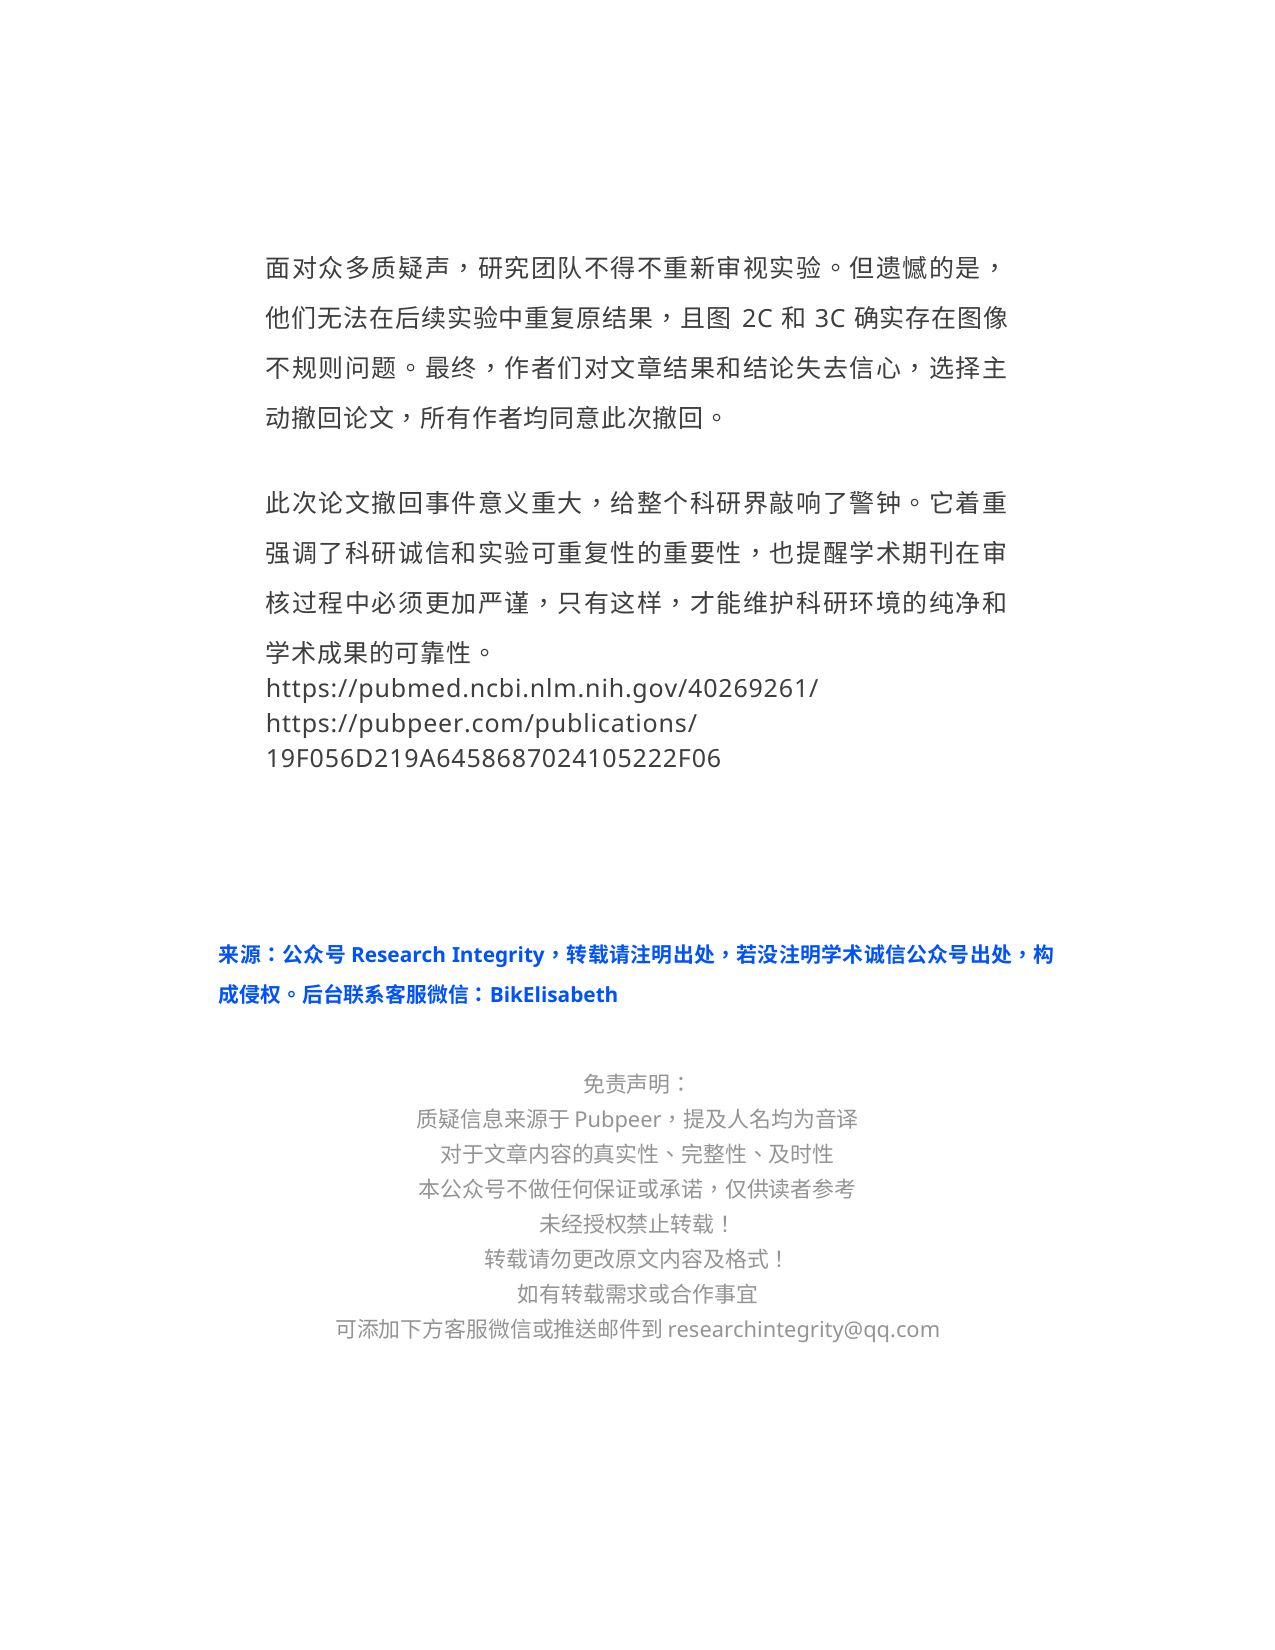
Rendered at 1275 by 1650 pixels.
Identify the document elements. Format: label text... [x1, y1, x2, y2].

text https://pubmed.ncbi.nlm.nih.gov/40269261/ [266, 670, 1009, 705]
text 来源：公众号Research Integrity，转载请注明出处，若没注明学术诚信公众号出处，构成侵权。后台联系客服微信：BikElisabeth [219, 928, 1056, 1008]
text 面对众多质疑声，研究团队不得不重新审视实验。但遗憾的是，他们无法在后续实验中重复原结果，且图 2C 和 3C 确实存在图像不规则问题。最终，作者们对文章结果和结论失去信心，选择主动撤回论文，所有作者均同意此次撤回。 [266, 235, 1009, 435]
text https://pubpeer.com/publications/19F056D219A6458687024105222F06 [266, 705, 1009, 775]
text 转载请勿更改原文内容及格式！ [236, 1239, 1039, 1274]
text 对于文章内容的真实性、完整性、及时性 [236, 1134, 1039, 1169]
text 此次论文撤回事件意义重大，给整个科研界敲响了警钟。它着重强调了科研诚信和实验可重复性的重要性，也提醒学术期刊在审核过程中必须更加严谨，只有这样，才能维护科研环境的纯净和学术成果的可靠性。 [266, 470, 1009, 670]
text 可添加下方客服微信或推送邮件到researchintegrity@qq.com [236, 1309, 1039, 1344]
text 免责声明： [236, 1064, 1039, 1099]
text 本公众号不做任何保证或承诺，仅供读者参考 [236, 1169, 1039, 1204]
text 未经授权禁止转载！ [236, 1204, 1039, 1239]
text 如有转载需求或合作事宜 [236, 1274, 1039, 1309]
text 质疑信息来源于Pubpeer，提及人名均为音译 [236, 1099, 1039, 1134]
